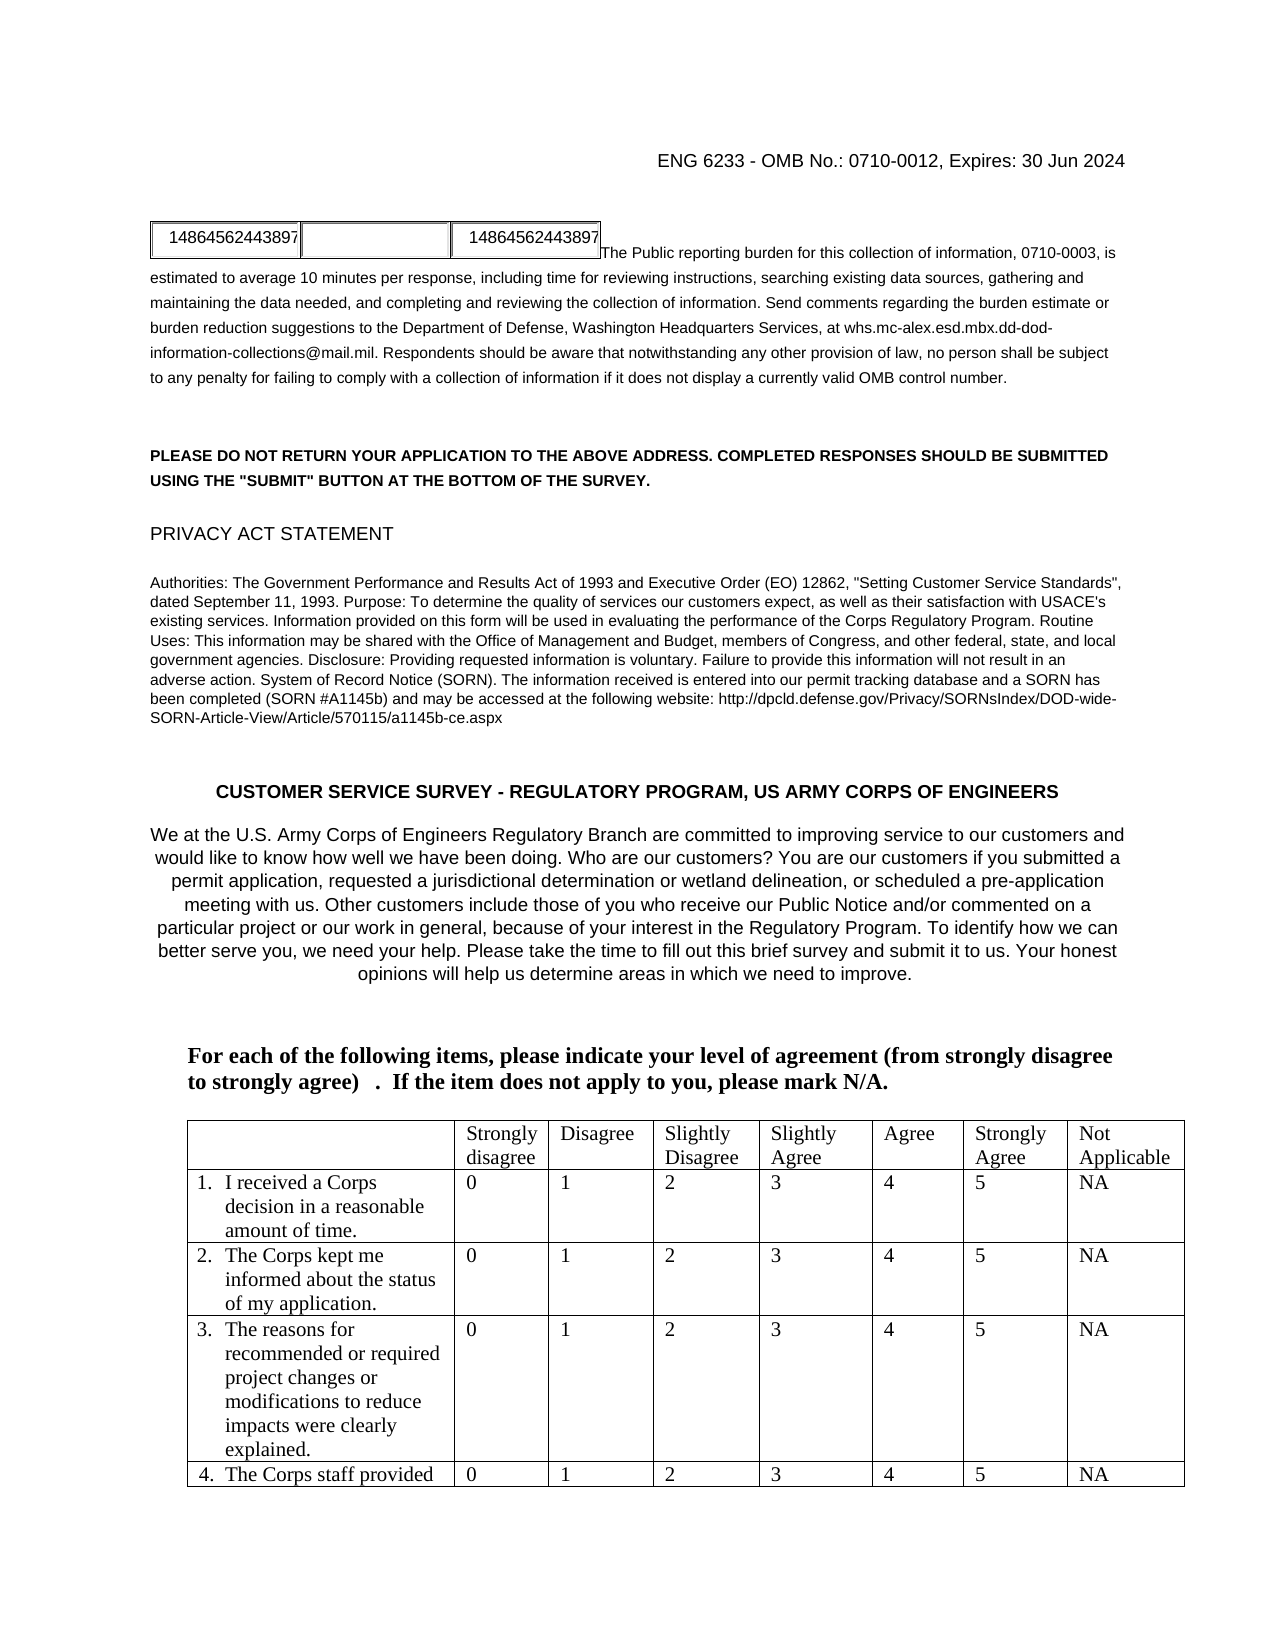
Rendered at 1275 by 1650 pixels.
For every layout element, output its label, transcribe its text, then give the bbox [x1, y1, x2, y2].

text ENG 6233 - OMB No.: 0710-0012, Expires: 30 Jun 2024 [150, 150, 1125, 221]
text PRIVACY ACT STATEMENT [150, 519, 1125, 544]
table_header Not Applicable [1068, 1121, 1184, 1169]
text CUSTOMER SERVICE SURVEY - REGULATORY PROGRAM, US ARMY CORPS OF ENGINEERS We at the U.S. Army Corps of Engineers Regulatory Branch are committed to improving service to our customers and would like to know how well we have been doing. Who are our customers? You are our customers if you submitted a permit application, requested a jurisdictional determination or wetland delineation, or scheduled a pre-application meeting with us. Other customers include those of you who receive our Public Notice and/or commented on a particular project or our work in general, because of your interest in the Regulatory Program. To identify how we can better serve you, we need your help. Please take the time to fill out this brief survey and submit it to us. Your honest opinions will help us determine areas in which we need to improve. [150, 781, 1125, 1015]
table_cell 3 [760, 1243, 872, 1315]
table_header Strongly disagree [455, 1121, 548, 1169]
table_cell NA [1068, 1316, 1184, 1461]
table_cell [188, 1462, 454, 1486]
text PLEASE DO NOT RETURN YOUR APPLICATION TO THE ABOVE ADDRESS. COMPLETED RESPONSES SHOULD BE SUBMITTED USING THE "SUBMIT" BUTTON AT THE BOTTOM OF THE SURVEY. [150, 440, 1125, 490]
table_cell NA [1068, 1243, 1184, 1315]
list For each of the following items, please indicate your level of agreement (from strongly disagree to strongly agree) . If the item does not apply to you, please mark N/A. [187, 1042, 1125, 1095]
table_header [188, 1121, 454, 1169]
table_cell 0 [455, 1462, 548, 1486]
table_header Strongly Agree [964, 1121, 1067, 1169]
table_cell 5 [964, 1462, 1067, 1486]
text The Public reporting burden for this collection of information, 0710-0003, is estimated to average 10 minutes per response, including time for reviewing instructions, searching existing data sources, gathering and maintaining the data needed, and completing and reviewing the collection of information. Send comments regarding the burden estimate or burden reduction suggestions to the Department of Defense, Washington Headquarters Services, at whs.mc-alex.esd.mbx.dd-dod-information-collections@mail.mil. Respondents should be aware that notwithstanding any other provision of law, no person shall be subject to any penalty for failing to comply with a collection of information if it does not display a currently valid OMB control number. [150, 221, 1125, 440]
table_header Disagree [549, 1121, 653, 1169]
table_header Slightly Agree [760, 1121, 872, 1169]
table_cell 1 [549, 1462, 653, 1486]
table_cell The Corps kept me informed about the status of my application. [188, 1243, 454, 1315]
table_cell I received a Corps decision in a reasonable amount of time. [188, 1170, 454, 1242]
table_cell 1 [549, 1170, 653, 1242]
table_header Slightly Disagree [654, 1121, 759, 1169]
table_cell 2 [654, 1316, 759, 1461]
table_cell 1 [549, 1316, 653, 1461]
table_cell NA [1068, 1170, 1184, 1242]
table_cell 4 [873, 1462, 963, 1486]
table_cell 4 [873, 1243, 963, 1315]
table_cell 5 [964, 1316, 1067, 1461]
table_cell 3 [760, 1462, 872, 1486]
table_cell 4 [873, 1170, 963, 1242]
table_cell 1 [549, 1243, 653, 1315]
table_cell 5 [964, 1243, 1067, 1315]
table_cell 3 [760, 1170, 872, 1242]
table_cell NA [1068, 1462, 1184, 1486]
table_cell 0 [455, 1243, 548, 1315]
text Authorities: The Government Performance and Results Act of 1993 and Executive Order (EO) 12862, "Setting Customer Service Standards", dated September 11, 1993. Purpose: To determine the quality of services our customers expect, as well as their satisfaction with USACE's existing services. Information provided on this form will be used in evaluating the performance of the Corps Regulatory Program. Routine Uses: This information may be shared with the Office of Management and Budget, members of Congress, and other federal, state, and local government agencies. Disclosure: Providing requested information is voluntary. Failure to provide this information will not result in an adverse action. System of Record Notice (SORN). The information received is entered into our permit tracking database and a SORN has been completed (SORN #A1145b) and may be accessed at the following website: http://dpcld.defense.gov/Privacy/SORNsIndex/DOD-wide-SORN-Article-View/Article/570115/a1145b-ce.aspx [150, 573, 1125, 727]
table_cell 0 [455, 1316, 548, 1461]
table_cell 2 [654, 1170, 759, 1242]
table_header Agree [873, 1121, 963, 1169]
table_cell 0 [455, 1170, 548, 1242]
table_cell The reasons for recommended or required project changes or modifications to reduce impacts were clearly explained. [188, 1316, 454, 1461]
table_cell 4 [873, 1316, 963, 1461]
table_cell 2 [654, 1243, 759, 1315]
table_cell 2 [654, 1462, 759, 1486]
table_cell 3 [760, 1316, 872, 1461]
table_cell 5 [964, 1170, 1067, 1242]
